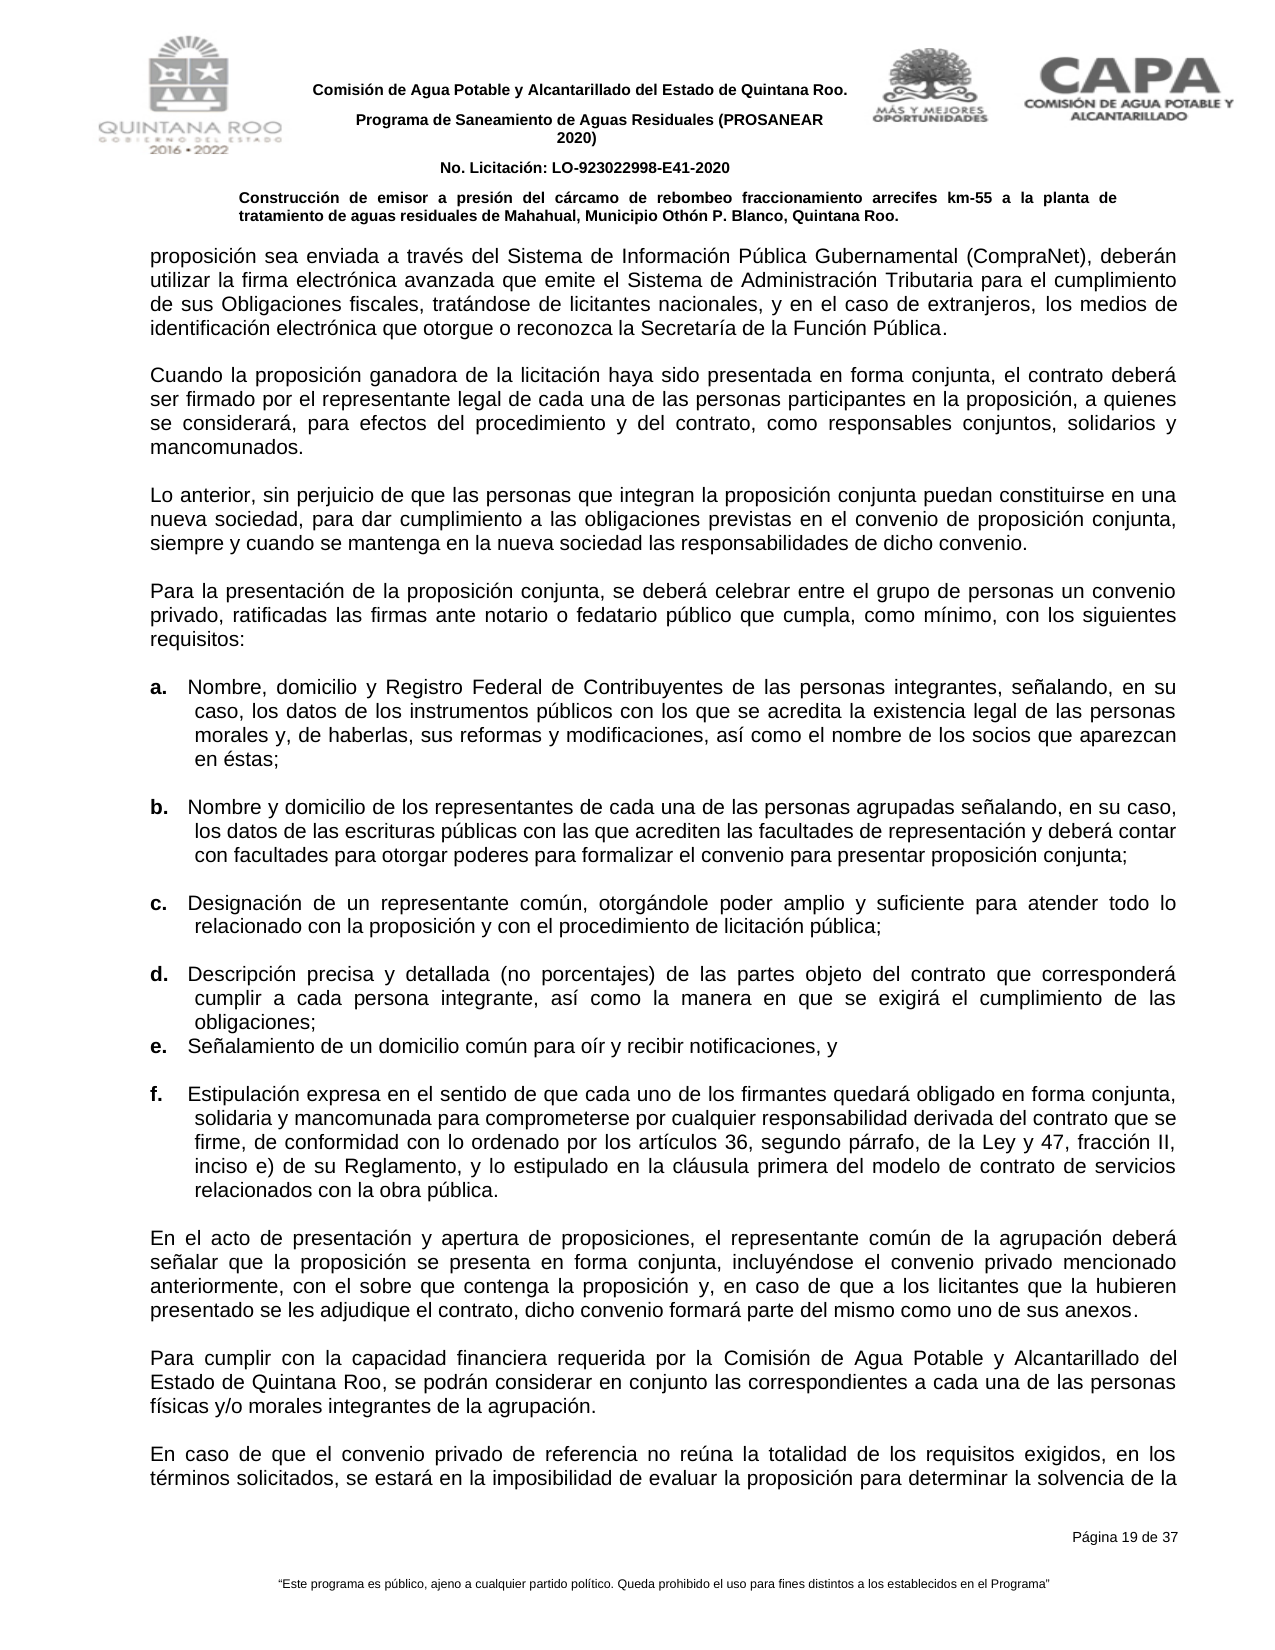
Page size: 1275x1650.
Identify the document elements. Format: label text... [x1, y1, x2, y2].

list Señalamiento de un domicilio común para oír y recibir notificaciones, y [150, 1034, 1178, 1058]
text En el acto de presentación y apertura de proposiciones, el representante común de la agrupación deberá señalar que la proposición se presenta en forma conjunta, incluyéndose el convenio privado mencionado anteriormente, con el sobre que contenga la proposición y, en caso de que a los licitantes que la hubieren presentado se les adjudique el contrato, dicho convenio formará parte del mismo como uno de sus anexos. [150, 1226, 1178, 1322]
picture [92, 4, 1238, 175]
list Nombre y domicilio de los representantes de cada una de las personas agrupadas señalando, en su caso, los datos de las escrituras públicas con las que acrediten las facultades de representación y deberá contar con facultades para otorgar poderes para formalizar el convenio para presentar proposición conjunta; [150, 794, 1178, 866]
text Cuando la proposición ganadora de la licitación haya sido presentada en forma conjunta, el contrato deberá ser firmado por el representante legal de cada una de las personas participantes en la proposición, a quienes se considerará, para efectos del procedimiento y del contrato, como responsables conjuntos, solidarios y mancomunados. [150, 363, 1178, 459]
text Lo anterior, sin perjuicio de que las personas que integran la proposición conjunta puedan constituirse en una nueva sociedad, para dar cumplimiento a las obligaciones previstas en el convenio de proposición conjunta, siempre y cuando se mantenga en la nueva sociedad las responsabilidades de dicho convenio. [150, 483, 1178, 555]
list Designación de un representante común, otorgándole poder amplio y suficiente para atender todo lo relacionado con la proposición y con el procedimiento de licitación pública; [150, 890, 1178, 938]
list Descripción precisa y detallada (no porcentajes) de las partes objeto del contrato que corresponderá cumplir a cada persona integrante, así como la manera en que se exigirá el cumplimiento de las obligaciones; [150, 962, 1178, 1034]
list Estipulación expresa en el sentido de que cada uno de los firmantes quedará obligado en forma conjunta, solidaria y mancomunada para comprometerse por cualquier responsabilidad derivada del contrato que se firme, de conformidad con lo ordenado por los artículos 36, segundo párrafo, de la Ley y 47, fracción II, inciso e) de su Reglamento, y lo estipulado en la cláusula primera del modelo de contrato de servicios relacionados con la obra pública. [150, 1082, 1178, 1202]
list Nombre, domicilio y Registro Federal de Contribuyentes de las personas integrantes, señalando, en su caso, los datos de los instrumentos públicos con los que se acredita la existencia legal de las personas morales y, de haberlas, sus reformas y modificaciones, así como el nombre de los socios que aparezcan en éstas; [150, 675, 1178, 771]
text Para cumplir con la capacidad financiera requerida por la Comisión de Agua Potable y Alcantarillado del Estado de Quintana Roo, se podrán considerar en conjunto las correspondientes a cada una de las personas físicas y/o morales integrantes de la agrupación. [150, 1346, 1178, 1417]
text Para la presentación de la proposición conjunta, se deberá celebrar entre el grupo de personas un convenio privado, ratificadas las firmas ante notario o fedatario público que cumpla, como mínimo, con los siguientes requisitos: [150, 579, 1178, 651]
